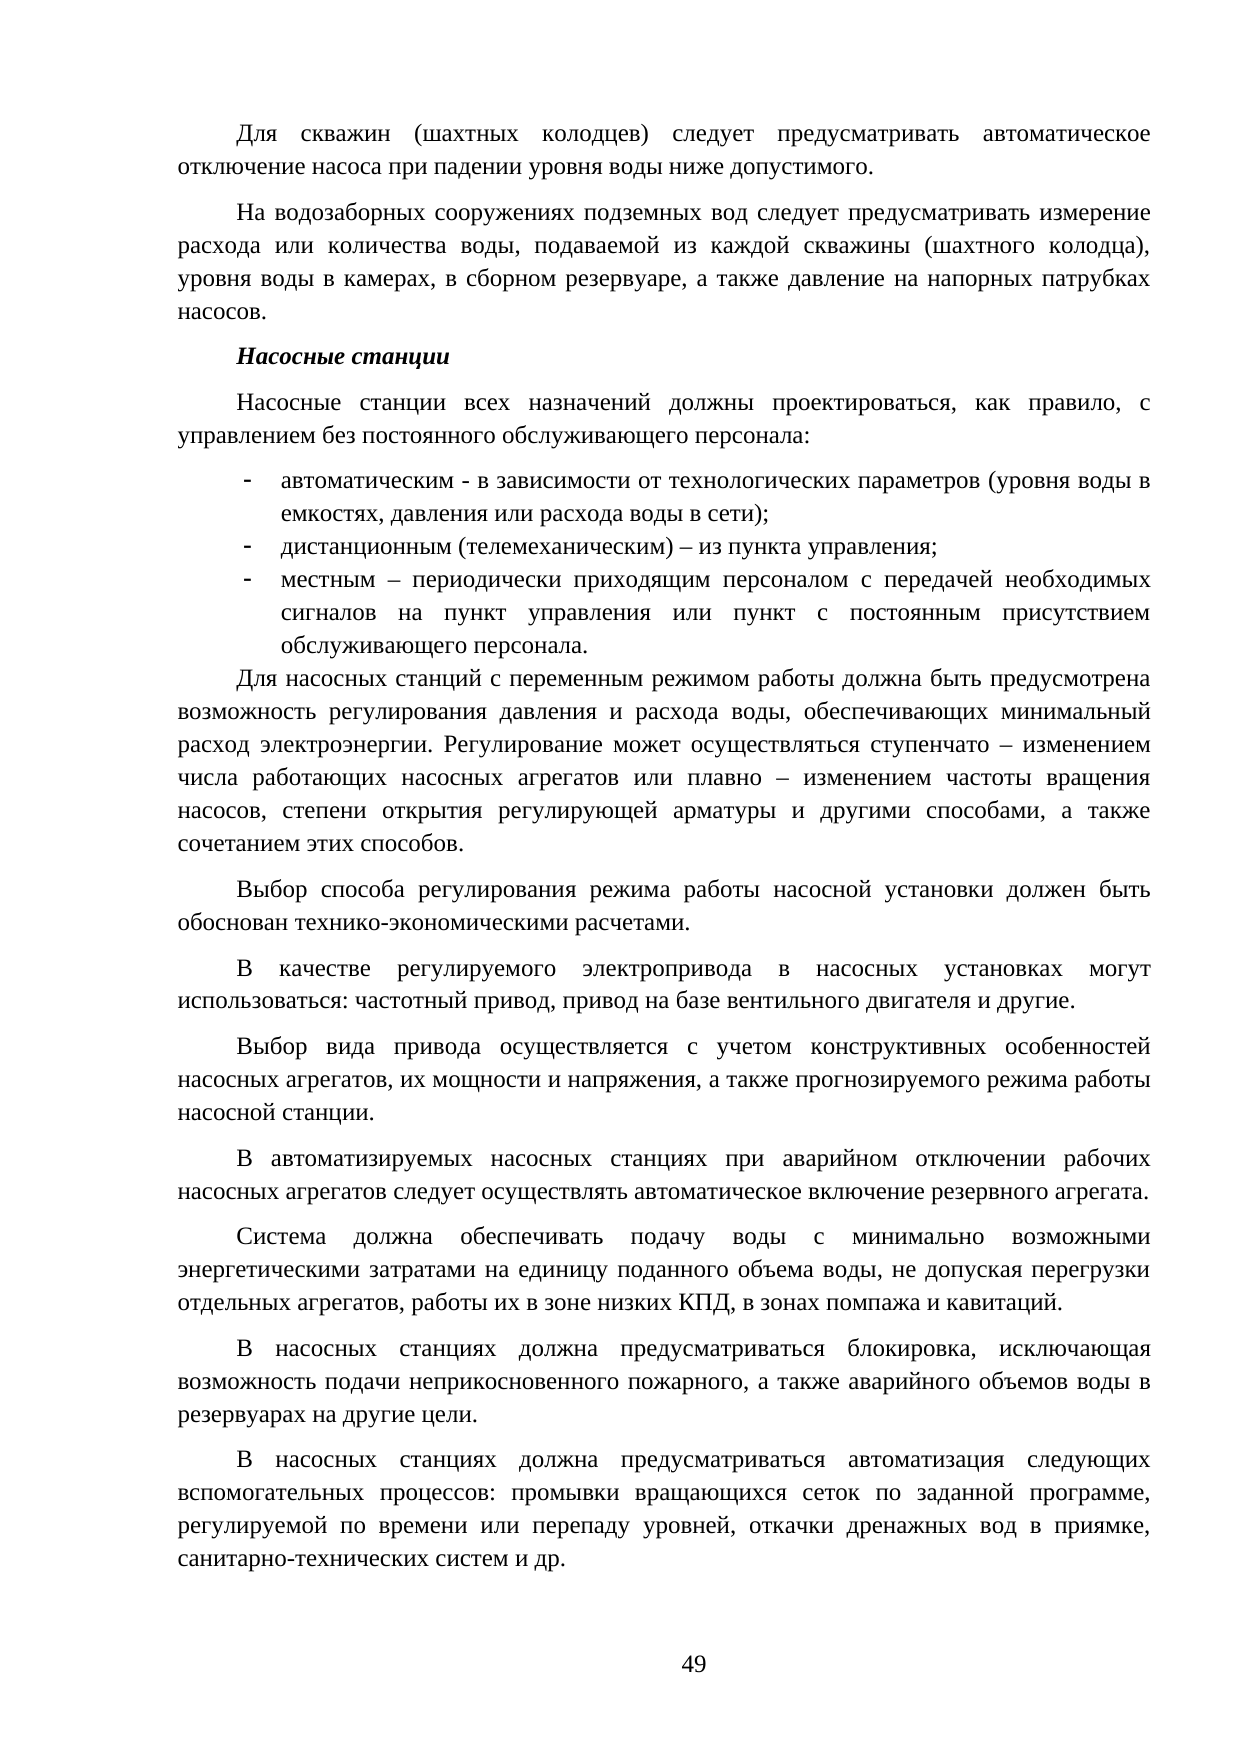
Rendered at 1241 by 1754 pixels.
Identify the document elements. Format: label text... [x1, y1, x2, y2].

text В насосных станциях должна предусматриваться автоматизация следующих вспомогательных процессов: промывки вращающихся сеток по заданной программе, регулируемой по времени или перепаду уровней, откачки дренажных вод в приямке, санитарно-технических систем и др. [177, 1444, 1152, 1572]
text В качестве регулируемого электропривода в насосных установках могут использоваться: частотный привод, привод на базе вентильного двигателя и другие. [177, 953, 1152, 1014]
text Для скважин (шахтных колодцев) следует предусматривать автоматическое отключение насоса при падении уровня воды ниже допустимого. [177, 118, 1152, 180]
text Выбор способа регулирования режима работы насосной установки должен быть обоснован технико-экономическими расчетами. [177, 874, 1152, 936]
list местным – периодически приходящим персоналом с передачей необходимых сигналов на пункт управления или пункт с постоянным присутствием обслуживающего персонала. [243, 564, 1152, 659]
list дистанционным (телемеханическим) – из пункта управления; [243, 531, 1152, 560]
text Для насосных станций с переменным режимом работы должна быть предусмотрена возможность регулирования давления и расхода воды, обеспечивающих минимальный расход электроэнергии. Регулирование может осуществляться ступенчато – изменением числа работающих насосных агрегатов или плавно – изменением частоты вращения насосов, степени открытия регулирующей арматуры и другими способами, а также сочетанием этих способов. [177, 663, 1152, 857]
text Насосные станции всех назначений должны проектироваться, как правило, с управлением без постоянного обслуживающего персонала: [177, 387, 1152, 448]
text Выбор вида привода осуществляется с учетом конструктивных особенностей насосных агрегатов, их мощности и напряжения, а также прогнозируемого режима работы насосной станции. [177, 1031, 1152, 1126]
text На водозаборных сооружениях подземных вод следует предусматривать измерение расхода или количества воды, подаваемой из каждой скважины (шахтного колодца), уровня воды в камерах, в сборном резервуаре, а также давление на напорных патрубках насосов. [177, 197, 1152, 324]
list автоматическим - в зависимости от технологических параметров (уровня воды в емкостях, давления или расхода воды в сети); [243, 465, 1152, 527]
text Система должна обеспечивать подачу воды с минимально возможными энергетическими затратами на единицу поданного объема воды, не допуская перегрузки отдельных агрегатов, работы их в зоне низких КПД, в зонах помпажа и кавитаций. [177, 1221, 1152, 1316]
text Насосные станции [177, 341, 1152, 370]
text В насосных станциях должна предусматриваться блокировка, исключающая возможность подачи неприкосновенного пожарного, а также аварийного объемов воды в резервуарах на другие цели. [177, 1333, 1152, 1428]
text В автоматизируемых насосных станциях при аварийном отключении рабочих насосных агрегатов следует осуществлять автоматическое включение резервного агрегата. [177, 1143, 1152, 1204]
